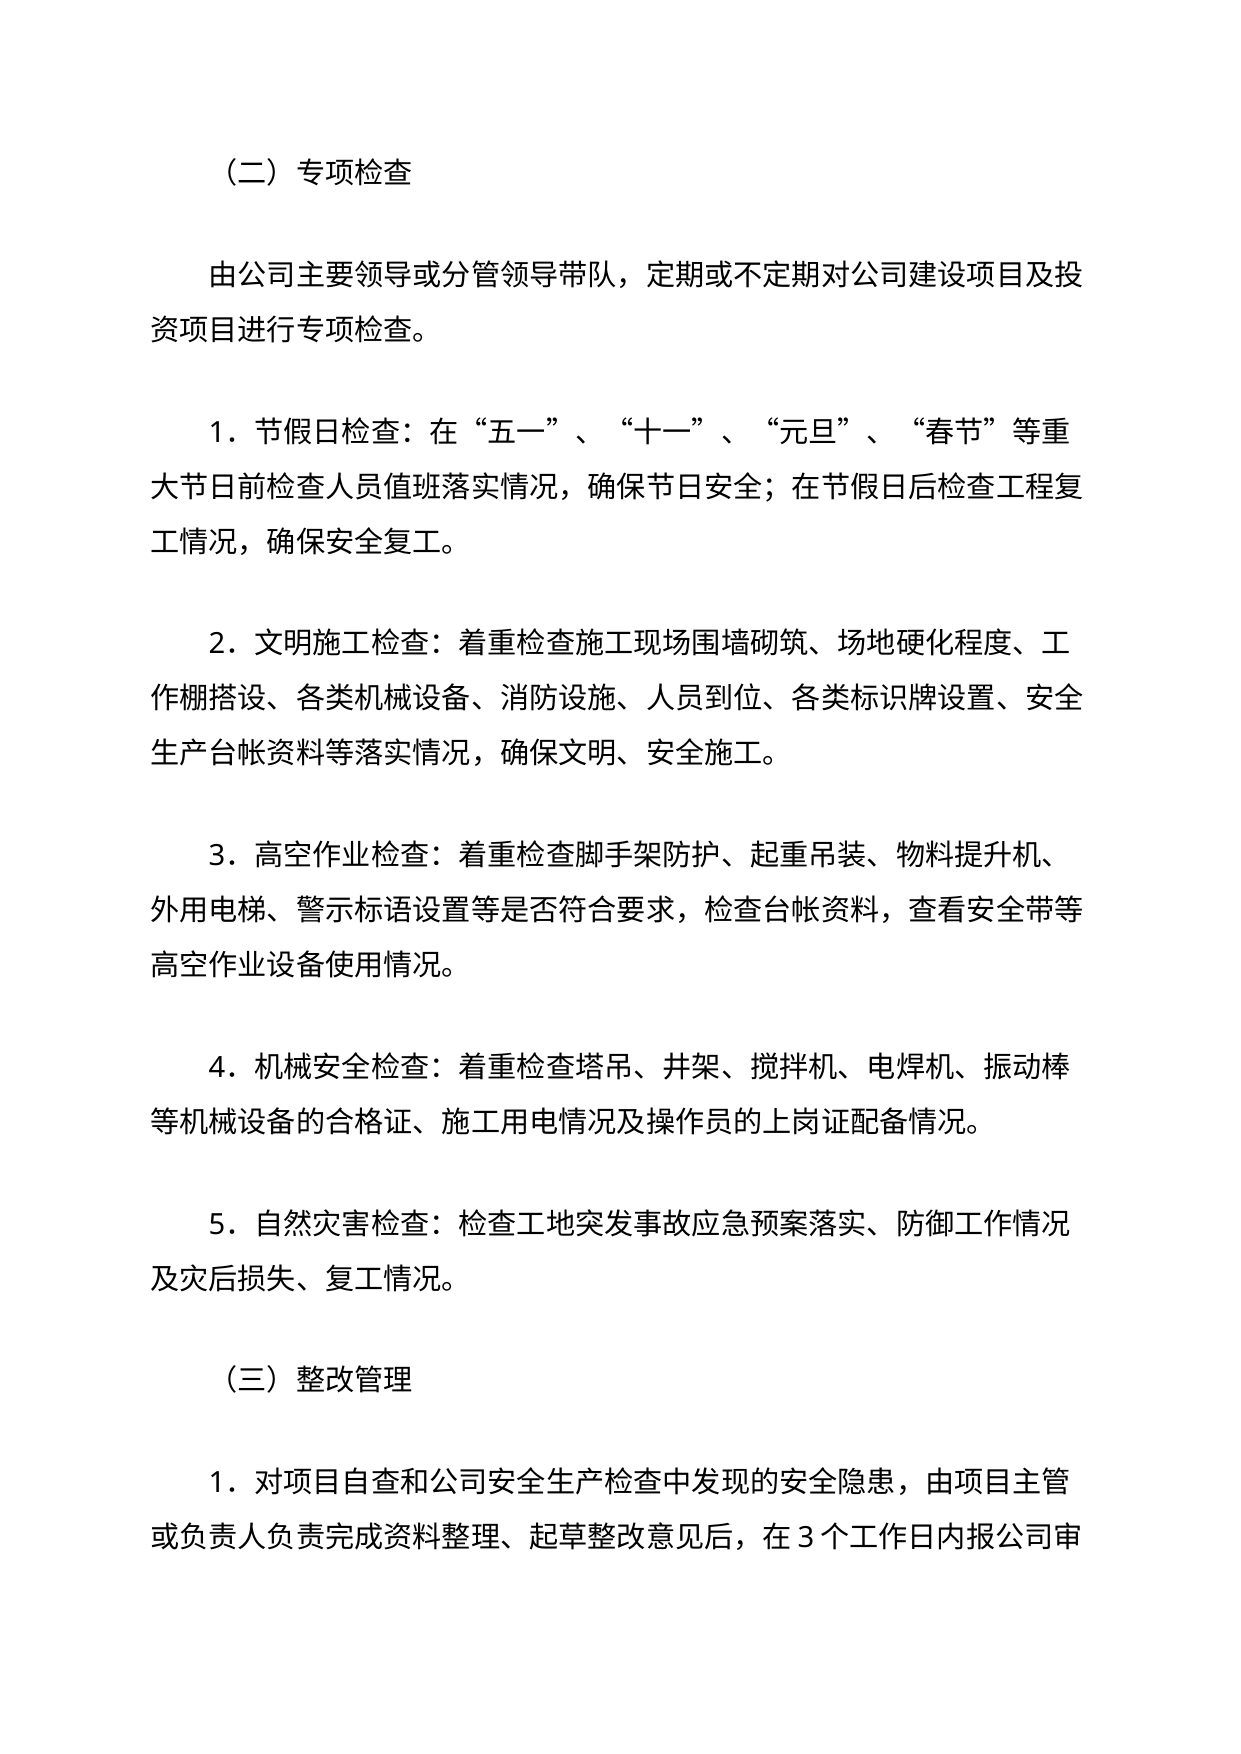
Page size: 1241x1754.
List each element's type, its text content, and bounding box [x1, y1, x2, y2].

text 5．自然灾害检查：检查工地突发事故应急预案落实、防御工作情况及灾后损失、复工情况。 [150, 1200, 1090, 1297]
text 由公司主要领导或分管领导带队，定期或不定期对公司建设项目及投资项目进行专项检查。 [150, 252, 1090, 349]
text （二）专项检查 [150, 150, 1090, 192]
text 3．高空作业检查：着重检查脚手架防护、起重吊装、物料提升机、外用电梯、警示标语设置等是否符合要求，检查台帐资料，查看安全带等高空作业设备使用情况。 [150, 832, 1090, 984]
text 4．机械安全检查：着重检查塔吊、井架、搅拌机、电焊机、振动棒等机械设备的合格证、施工用电情况及操作员的上岗证配备情况。 [150, 1043, 1090, 1141]
text 2．文明施工检查：着重检查施工现场围墙砌筑、场地硬化程度、工作棚搭设、各类机械设备、消防设施、人员到位、各类标识牌设置、安全生产台帐资料等落实情况，确保文明、安全施工。 [150, 620, 1090, 772]
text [150, 1459, 1090, 1556]
text 1．节假日检查：在“五一”、“十一”、“元旦”、“春节”等重大节日前检查人员值班落实情况，确保节日安全；在节假日后检查工程复工情况，确保安全复工。 [150, 408, 1090, 561]
text （三）整改管理 [150, 1357, 1090, 1399]
